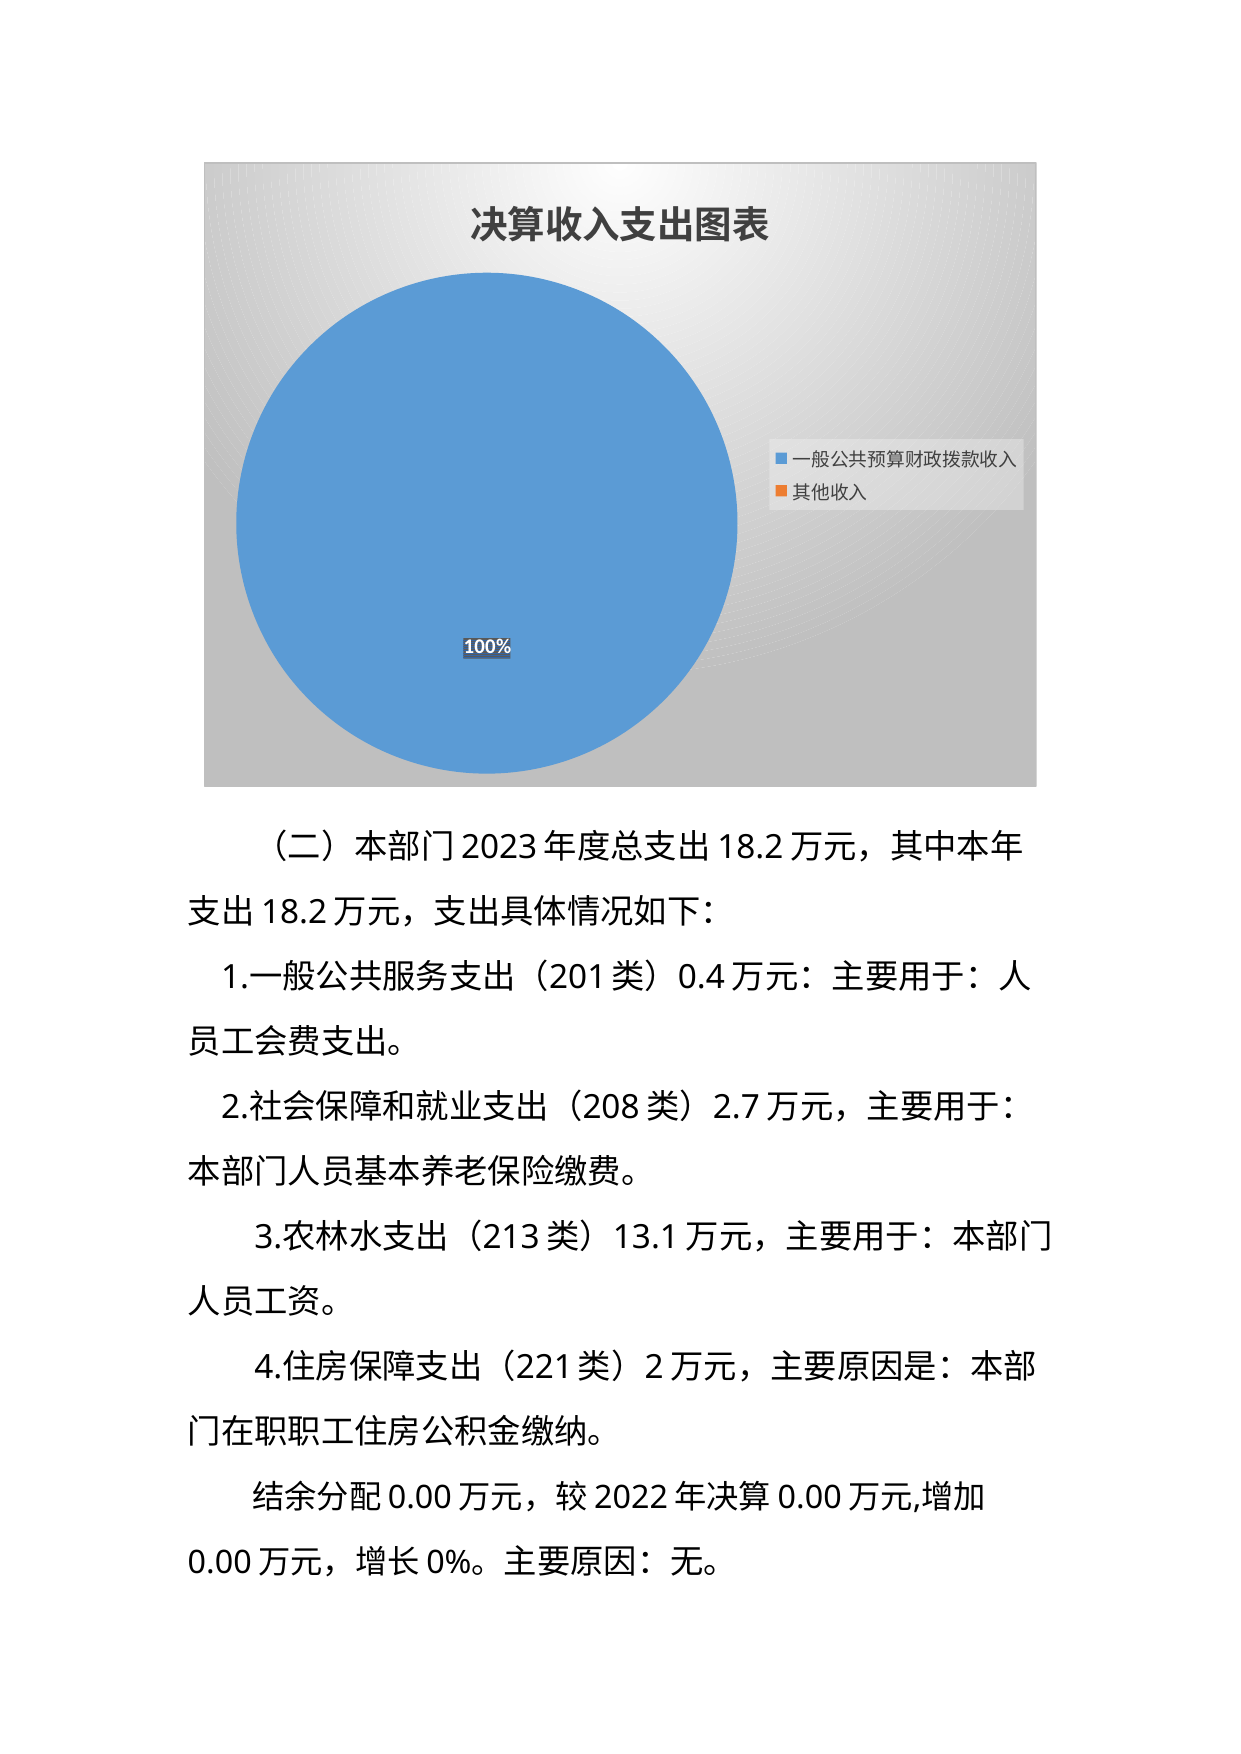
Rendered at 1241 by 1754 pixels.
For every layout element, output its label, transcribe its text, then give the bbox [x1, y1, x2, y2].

list 1.一般公共服务支出（201 类）0.4万元：主要用于：人员工会费支出。 [187, 942, 1053, 1072]
list 2.社会保障和就业支出（208类）2.7万元，主要用于：本部门人员基本养老保险缴费。 [187, 1072, 1053, 1202]
text 结余分配0.00万元，较2022年决算0.00万元,增加0.00万元，增长0%。主要原因：无。 [187, 1462, 1053, 1592]
list 本部门2023年度总支出18.2万元，其中本年支出18.2万元，支出具体情况如下： [187, 812, 1053, 942]
text 3.农林水支出（213类）13.1万元，主要用于：本部门人员工资。 [187, 1202, 1053, 1332]
text 4.住房保障支出（221 类）2万元，主要原因是：本部门在职职工住房公积金缴纳。 [187, 1332, 1053, 1462]
